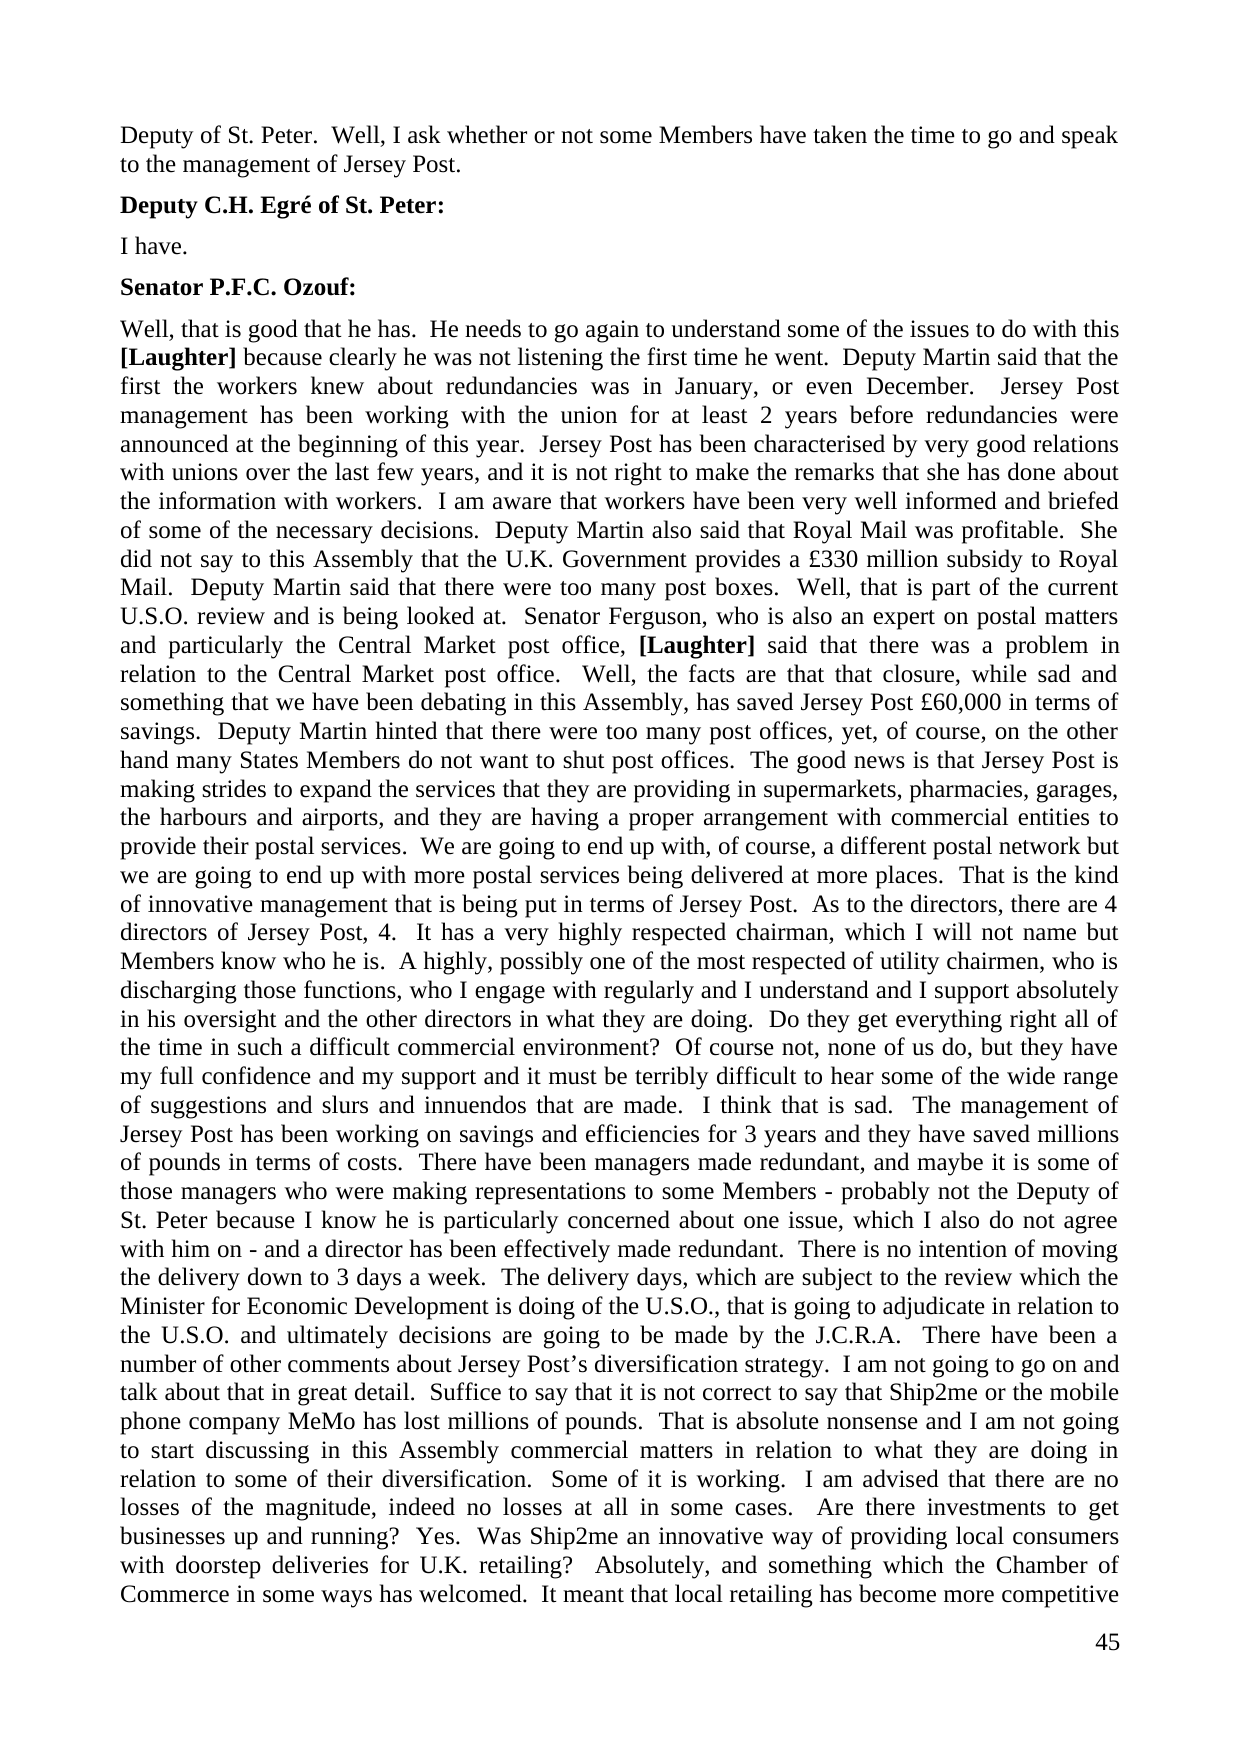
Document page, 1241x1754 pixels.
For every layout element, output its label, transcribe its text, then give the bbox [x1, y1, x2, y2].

text I have. [120, 231, 1120, 260]
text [120, 314, 1120, 1607]
text Deputy C.H. Egré of St. Peter: [120, 190, 1120, 219]
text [120, 120, 1120, 177]
text Senator P.F.C. Ozouf: [120, 272, 1120, 301]
